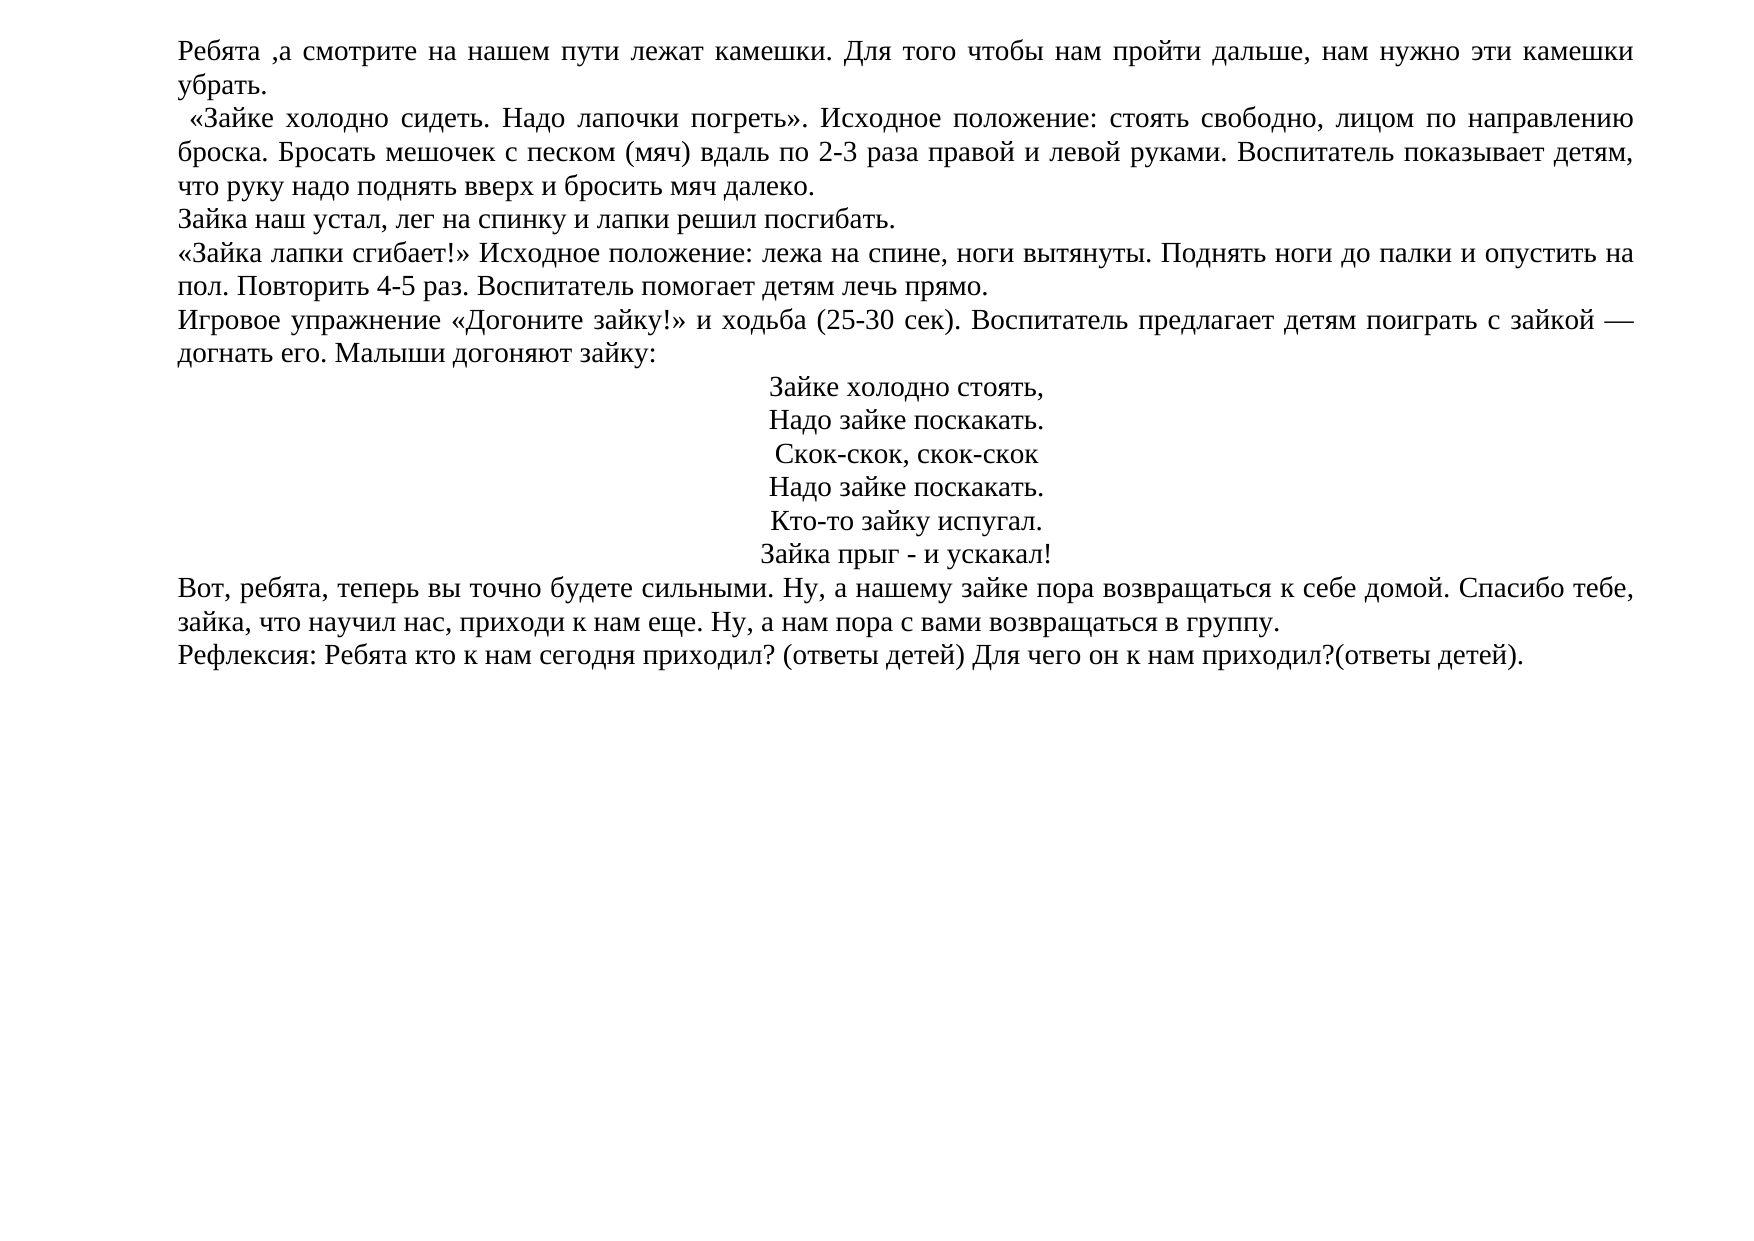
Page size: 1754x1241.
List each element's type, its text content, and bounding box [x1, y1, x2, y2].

text Зайка прыг - и ускакал! [177, 537, 1636, 570]
text Зайке холодно стоять, [177, 369, 1636, 402]
text «Зайка лапки сгибает!» Исходное положение: лежа на спине, ноги вытянуты. Поднять ноги до палки и опустить на пол. Повторить 4-5 раз. Воспитатель помогает детям лечь прямо. [177, 235, 1636, 302]
text Скок-скок, скок-скок [177, 436, 1636, 469]
text Рефлексия: Ребята кто к нам сегодня приходил? (ответы детей) Для чего он к нам приходил?(ответы детей). [177, 637, 1636, 671]
text Игровое упражнение «Догоните зайку!» и ходьба (25-30 сек). Воспитатель предлагает детям поиграть с зайкой — догнать его. Малыши догоняют зайку: [177, 302, 1636, 369]
text Ребята ,а смотрите на нашем пути лежат камешки. Для того чтобы нам пройти дальше, нам нужно эти камешки убрать. [177, 33, 1636, 101]
text «Зайке холодно сидеть. Надо лапочки погреть». Исходное положение: стоять свободно, лицом по направлению броска. Бросать мешочек с песком (мяч) вдаль по 2-3 раза правой и левой руками. Воспитатель показывает детям, что руку надо поднять вверх и бросить мяч далеко. [177, 101, 1636, 201]
text Зайка наш устал, лег на спинку и лапки решил посгибать. [177, 201, 1636, 235]
text Вот, ребята, теперь вы точно будете сильными. Ну, а нашему зайке пора возвращаться к себе домой. Спасибо тебе, зайка, что научил нас, приходи к нам еще. Ну, а нам пора с вами возвращаться в группу. [177, 570, 1636, 637]
text Надо зайке поскакать. [177, 402, 1636, 436]
text Кто-то зайку испугал. [177, 503, 1636, 537]
text Надо зайке поскакать. [177, 469, 1636, 503]
